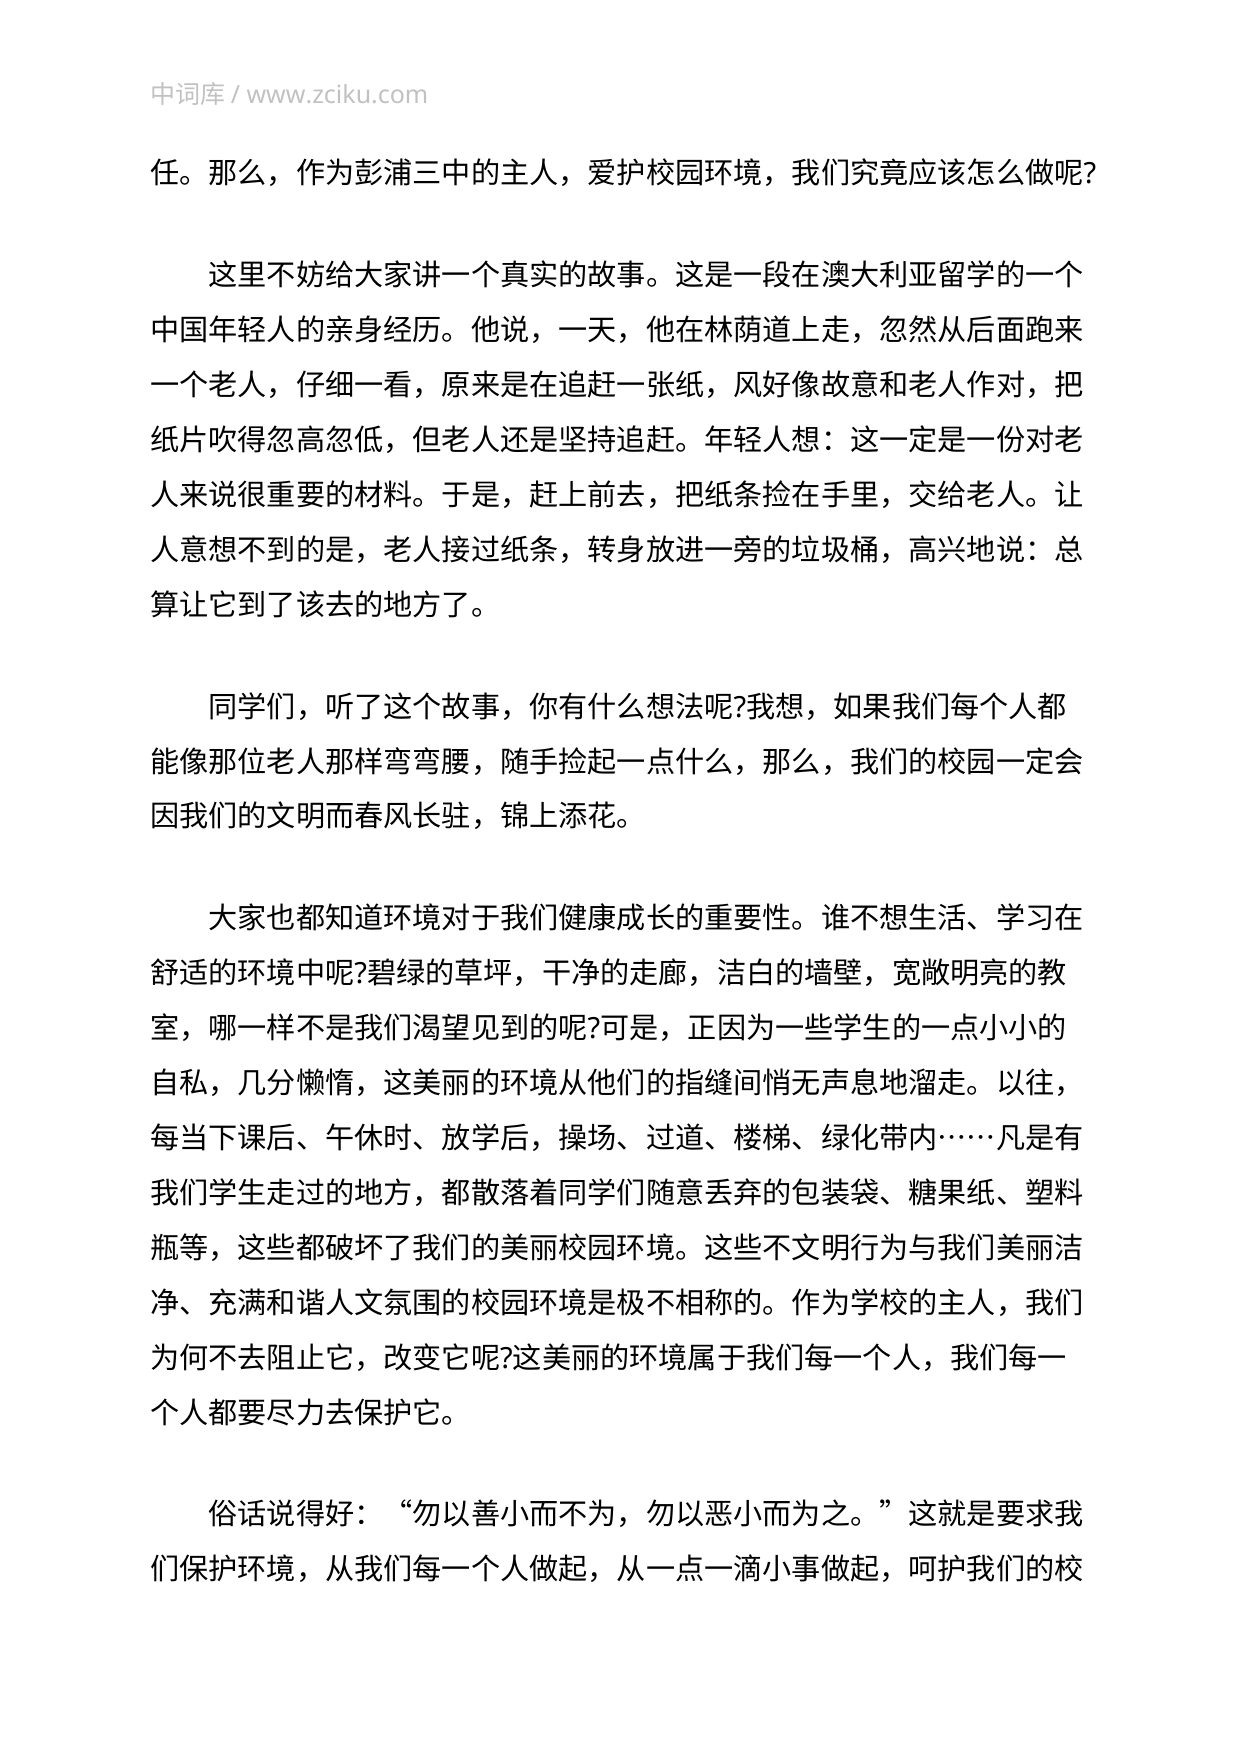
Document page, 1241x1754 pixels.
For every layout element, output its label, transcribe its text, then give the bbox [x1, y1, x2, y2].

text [150, 1491, 1090, 1588]
text 这里不妨给大家讲一个真实的故事。这是一段在澳大利亚留学的一个中国年轻人的亲身经历。他说，一天，他在林荫道上走，忽然从后面跑来一个老人，仔细一看，原来是在追赶一张纸，风好像故意和老人作对，把纸片吹得忽高忽低，但老人还是坚持追赶。年轻人想：这一定是一份对老人来说很重要的材料。于是，赶上前去，把纸条捡在手里，交给老人。让人意想不到的是，老人接过纸条，转身放进一旁的垃圾桶，高兴地说：总算让它到了该去的地方了。 [150, 252, 1090, 624]
text 大家也都知道环境对于我们健康成长的重要性。谁不想生活、学习在舒适的环境中呢?碧绿的草坪，干净的走廊，洁白的墙壁，宽敞明亮的教室，哪一样不是我们渴望见到的呢?可是，正因为一些学生的一点小小的自私，几分懒惰，这美丽的环境从他们的指缝间悄无声息地溜走。以往，每当下课后、午休时、放学后，操场、过道、楼梯、绿化带内……凡是有我们学生走过的地方，都散落着同学们随意丢弃的包装袋、糖果纸、塑料瓶等，这些都破坏了我们的美丽校园环境。这些不文明行为与我们美丽洁净、充满和谐人文氛围的校园环境是极不相称的。作为学校的主人，我们为何不去阻止它，改变它呢?这美丽的环境属于我们每一个人，我们每一个人都要尽力去保护它。 [150, 895, 1090, 1431]
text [150, 150, 1090, 192]
text 同学们，听了这个故事，你有什么想法呢?我想，如果我们每个人都能像那位老人那样弯弯腰，随手捡起一点什么，那么，我们的校园一定会因我们的文明而春风长驻，锦上添花。 [150, 683, 1090, 835]
